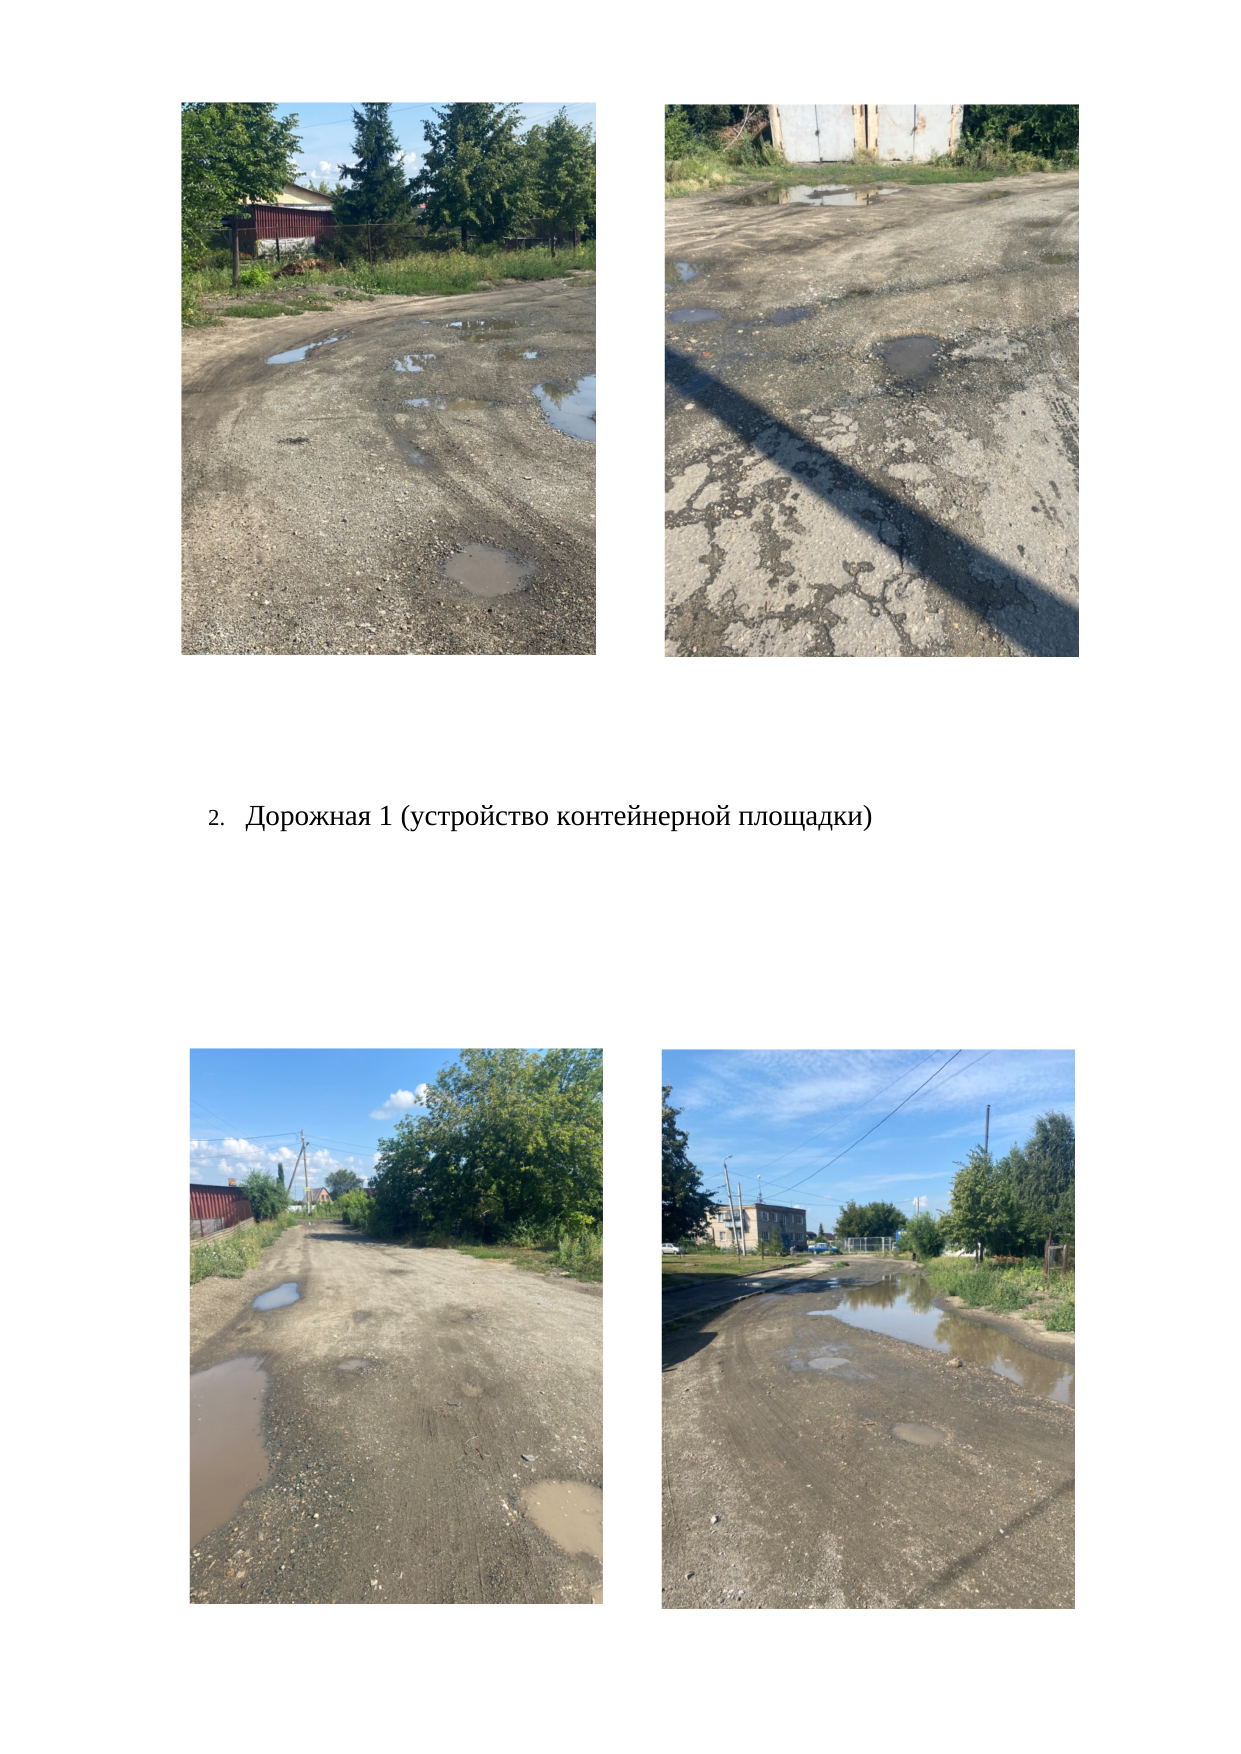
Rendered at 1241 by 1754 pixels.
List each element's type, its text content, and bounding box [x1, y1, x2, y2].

picture [665, 105, 1079, 657]
picture [662, 1050, 1075, 1608]
picture [190, 1049, 602, 1604]
picture [182, 103, 596, 654]
list Дорожная 1 (устройство контейнерной площадки) [208, 798, 1133, 832]
